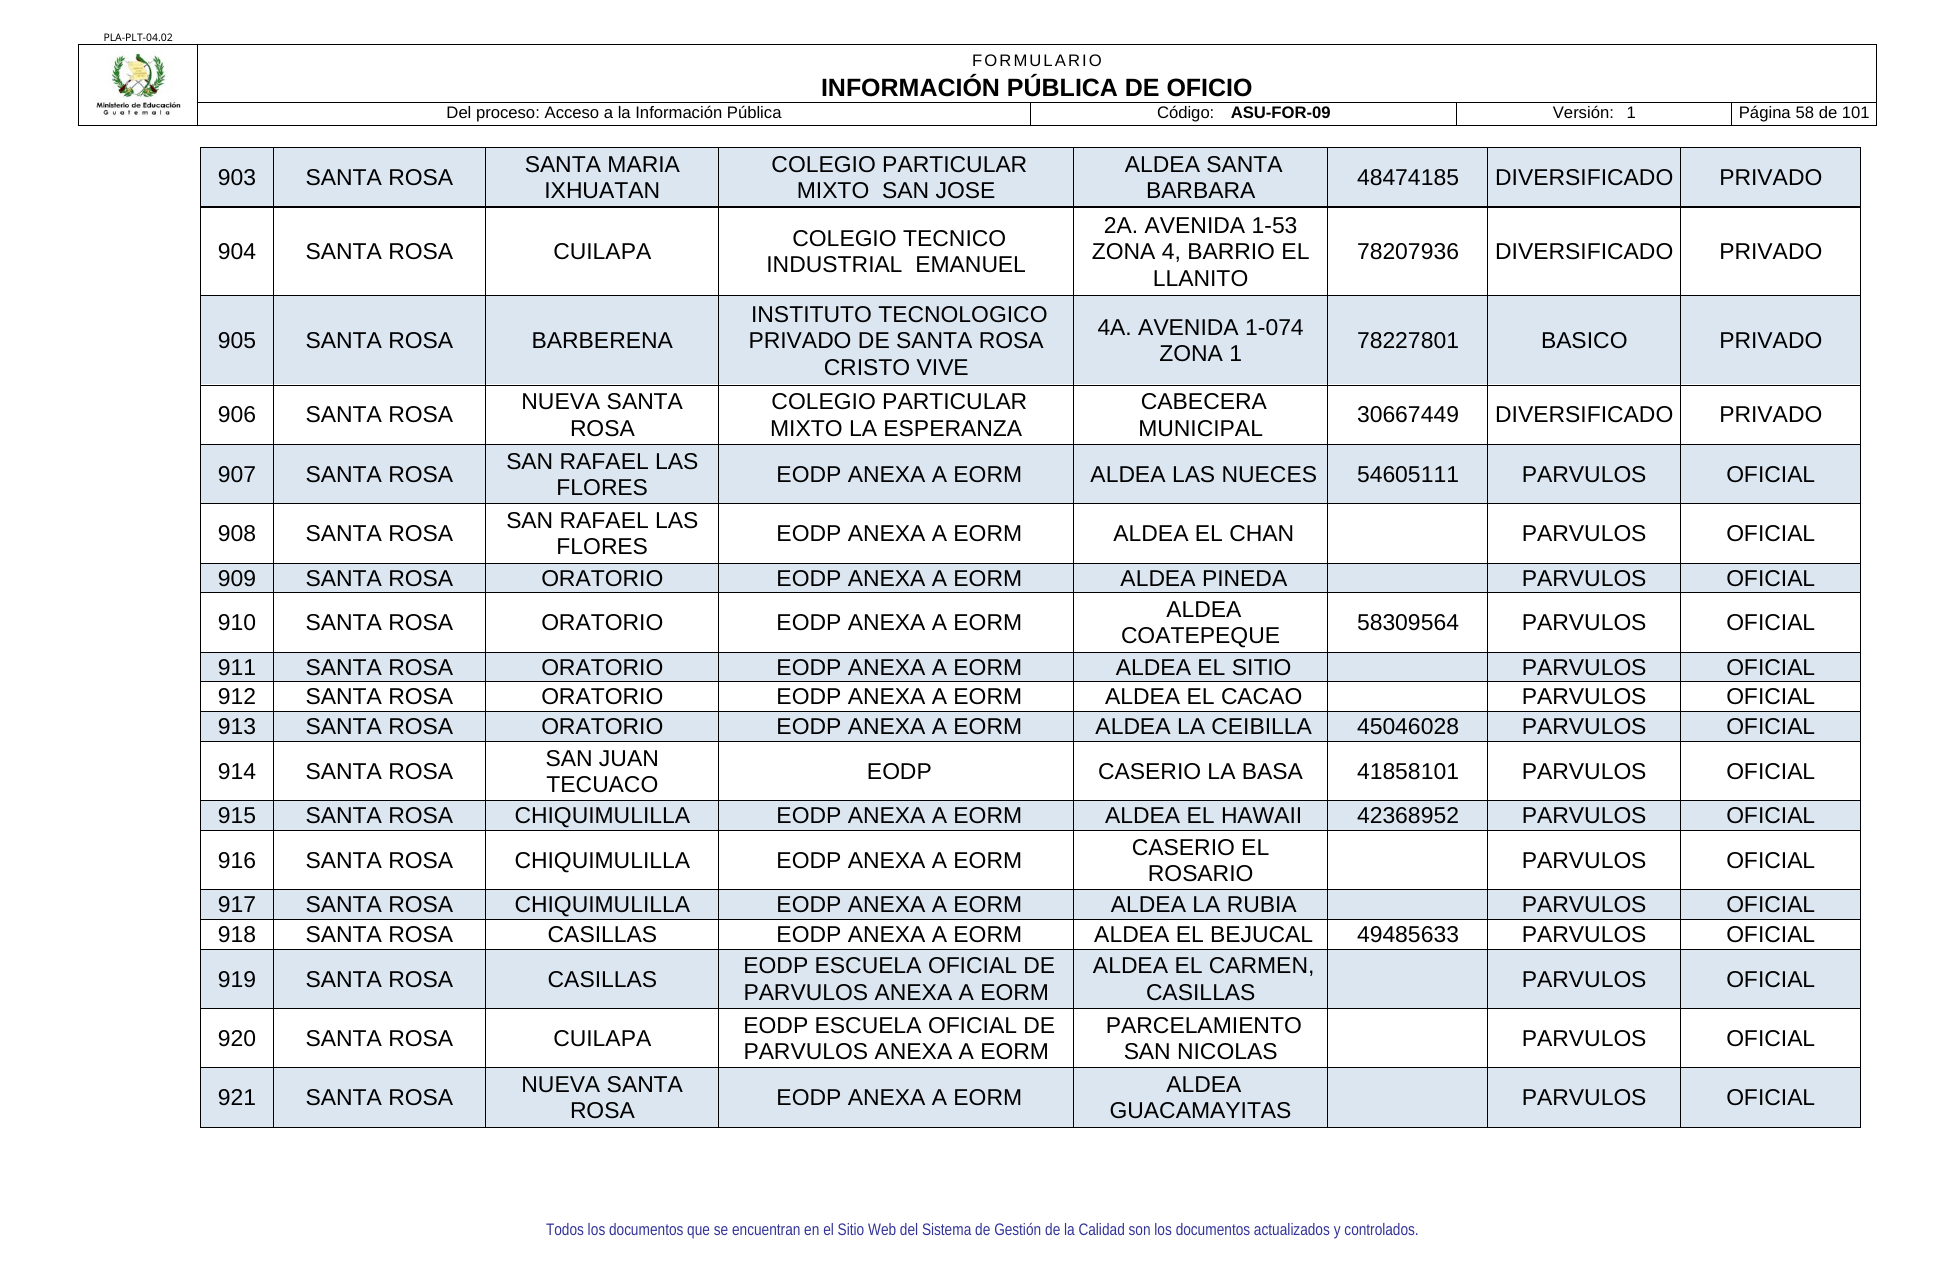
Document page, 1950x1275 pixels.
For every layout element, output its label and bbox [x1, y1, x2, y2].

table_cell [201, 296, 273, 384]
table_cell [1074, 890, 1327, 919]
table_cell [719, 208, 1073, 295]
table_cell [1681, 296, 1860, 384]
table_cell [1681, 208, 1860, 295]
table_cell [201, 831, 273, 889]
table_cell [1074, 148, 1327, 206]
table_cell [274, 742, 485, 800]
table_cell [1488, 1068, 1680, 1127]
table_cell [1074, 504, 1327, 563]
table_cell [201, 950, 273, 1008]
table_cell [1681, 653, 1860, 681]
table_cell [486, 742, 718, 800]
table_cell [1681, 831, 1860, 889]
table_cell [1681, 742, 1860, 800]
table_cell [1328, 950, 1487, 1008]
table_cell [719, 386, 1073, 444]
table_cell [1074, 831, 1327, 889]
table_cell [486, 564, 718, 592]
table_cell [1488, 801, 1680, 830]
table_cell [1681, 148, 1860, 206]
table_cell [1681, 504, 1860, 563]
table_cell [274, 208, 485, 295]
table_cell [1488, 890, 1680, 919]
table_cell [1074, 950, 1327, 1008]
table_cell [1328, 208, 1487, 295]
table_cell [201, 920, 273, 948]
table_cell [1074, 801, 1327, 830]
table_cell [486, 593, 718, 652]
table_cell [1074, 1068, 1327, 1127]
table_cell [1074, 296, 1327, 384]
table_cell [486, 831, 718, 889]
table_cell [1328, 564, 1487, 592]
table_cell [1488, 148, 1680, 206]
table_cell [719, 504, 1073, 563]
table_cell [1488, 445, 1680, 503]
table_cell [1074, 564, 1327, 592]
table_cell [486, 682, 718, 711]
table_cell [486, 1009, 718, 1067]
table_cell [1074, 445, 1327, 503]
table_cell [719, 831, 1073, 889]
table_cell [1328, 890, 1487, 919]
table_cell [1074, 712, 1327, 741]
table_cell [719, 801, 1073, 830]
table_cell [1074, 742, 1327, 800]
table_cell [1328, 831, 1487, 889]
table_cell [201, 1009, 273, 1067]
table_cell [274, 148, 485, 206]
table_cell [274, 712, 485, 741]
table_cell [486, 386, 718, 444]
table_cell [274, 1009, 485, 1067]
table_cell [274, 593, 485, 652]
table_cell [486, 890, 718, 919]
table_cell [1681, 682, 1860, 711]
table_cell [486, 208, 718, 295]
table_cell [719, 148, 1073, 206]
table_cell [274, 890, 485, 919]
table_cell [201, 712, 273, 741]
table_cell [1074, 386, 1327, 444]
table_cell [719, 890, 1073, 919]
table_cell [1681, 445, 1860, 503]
picture [95, 51, 181, 117]
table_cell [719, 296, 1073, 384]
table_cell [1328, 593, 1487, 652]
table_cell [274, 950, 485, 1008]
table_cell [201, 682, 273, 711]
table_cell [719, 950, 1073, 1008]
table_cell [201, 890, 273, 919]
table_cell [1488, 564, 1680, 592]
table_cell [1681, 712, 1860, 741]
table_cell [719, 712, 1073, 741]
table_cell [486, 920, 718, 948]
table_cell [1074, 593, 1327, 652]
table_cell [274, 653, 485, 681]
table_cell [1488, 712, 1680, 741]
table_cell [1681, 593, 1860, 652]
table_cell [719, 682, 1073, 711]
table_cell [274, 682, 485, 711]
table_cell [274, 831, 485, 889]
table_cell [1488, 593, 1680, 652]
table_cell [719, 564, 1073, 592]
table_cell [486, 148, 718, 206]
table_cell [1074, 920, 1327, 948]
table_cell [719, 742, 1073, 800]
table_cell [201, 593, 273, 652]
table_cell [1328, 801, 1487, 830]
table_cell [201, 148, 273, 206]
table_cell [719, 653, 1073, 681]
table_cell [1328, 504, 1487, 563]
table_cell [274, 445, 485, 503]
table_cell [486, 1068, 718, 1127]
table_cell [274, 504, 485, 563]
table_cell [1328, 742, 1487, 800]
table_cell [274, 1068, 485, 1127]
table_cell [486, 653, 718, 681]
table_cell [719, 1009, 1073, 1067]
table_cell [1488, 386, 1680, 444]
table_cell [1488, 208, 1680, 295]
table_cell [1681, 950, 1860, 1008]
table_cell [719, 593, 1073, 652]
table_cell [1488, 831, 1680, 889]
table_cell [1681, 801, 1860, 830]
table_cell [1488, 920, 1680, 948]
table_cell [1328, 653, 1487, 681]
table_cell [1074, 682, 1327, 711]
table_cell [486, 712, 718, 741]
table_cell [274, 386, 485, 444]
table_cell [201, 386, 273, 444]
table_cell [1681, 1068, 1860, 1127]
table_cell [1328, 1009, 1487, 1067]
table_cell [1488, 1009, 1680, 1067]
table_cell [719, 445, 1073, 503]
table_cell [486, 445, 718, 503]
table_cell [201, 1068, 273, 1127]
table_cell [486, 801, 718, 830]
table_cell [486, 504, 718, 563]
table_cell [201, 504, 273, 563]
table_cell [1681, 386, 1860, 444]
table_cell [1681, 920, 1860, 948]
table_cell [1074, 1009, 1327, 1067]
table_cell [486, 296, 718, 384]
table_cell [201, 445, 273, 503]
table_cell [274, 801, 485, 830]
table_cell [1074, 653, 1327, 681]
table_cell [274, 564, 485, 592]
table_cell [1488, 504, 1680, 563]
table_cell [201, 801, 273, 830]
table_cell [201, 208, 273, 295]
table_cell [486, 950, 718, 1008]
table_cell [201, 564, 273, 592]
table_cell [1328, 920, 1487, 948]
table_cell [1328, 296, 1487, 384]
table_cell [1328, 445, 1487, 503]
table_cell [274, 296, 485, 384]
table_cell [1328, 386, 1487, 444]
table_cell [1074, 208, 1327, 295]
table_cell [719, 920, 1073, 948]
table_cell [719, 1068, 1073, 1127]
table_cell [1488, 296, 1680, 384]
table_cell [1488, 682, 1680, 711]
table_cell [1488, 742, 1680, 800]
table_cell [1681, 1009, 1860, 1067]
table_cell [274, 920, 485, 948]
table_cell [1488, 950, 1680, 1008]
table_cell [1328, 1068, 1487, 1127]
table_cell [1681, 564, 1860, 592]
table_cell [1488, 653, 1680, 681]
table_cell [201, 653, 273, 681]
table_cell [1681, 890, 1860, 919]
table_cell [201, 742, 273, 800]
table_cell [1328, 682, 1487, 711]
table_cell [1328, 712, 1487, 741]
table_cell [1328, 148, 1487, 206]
